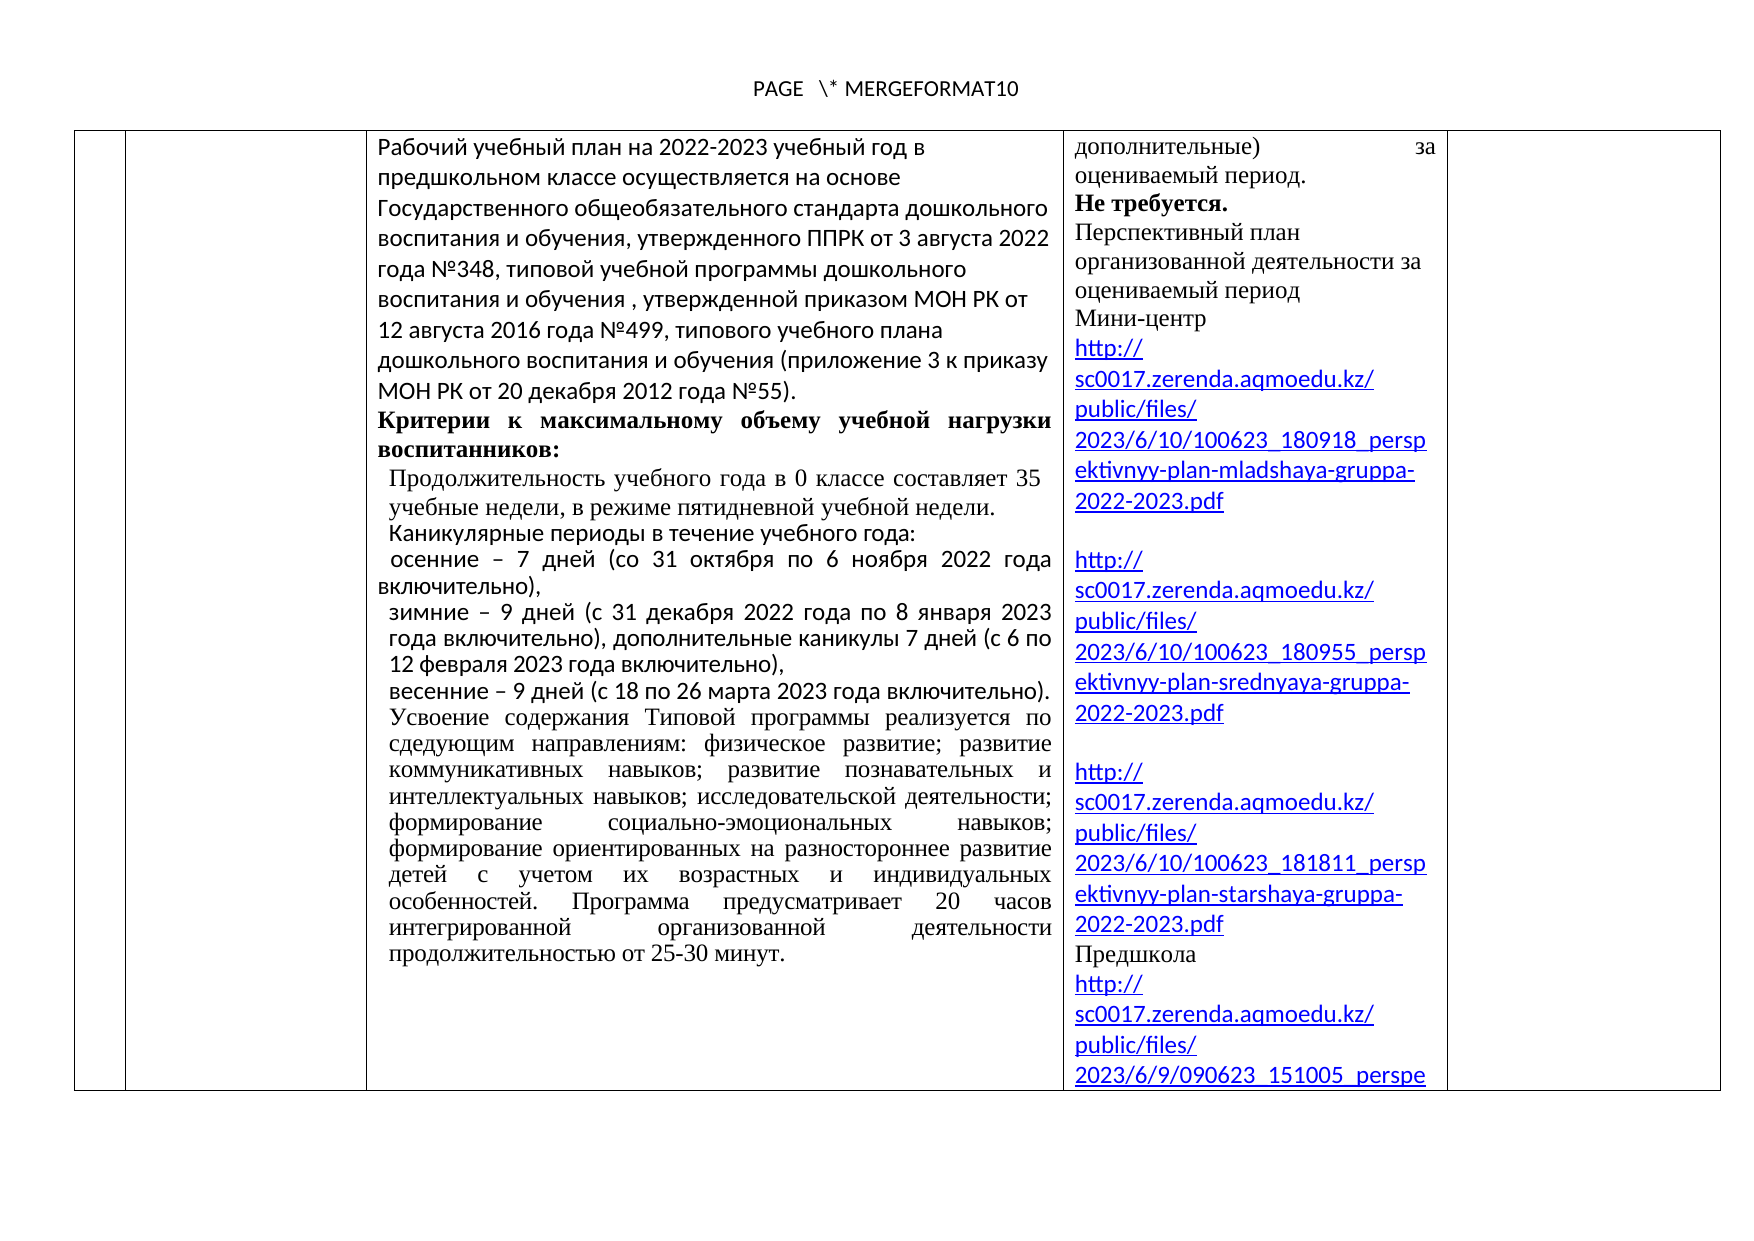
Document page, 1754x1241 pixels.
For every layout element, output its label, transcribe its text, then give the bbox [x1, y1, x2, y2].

table_cell 4 [75, 131, 125, 1090]
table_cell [126, 131, 366, 1090]
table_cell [1448, 131, 1720, 1090]
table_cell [367, 131, 1063, 1090]
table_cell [1064, 131, 1447, 1090]
